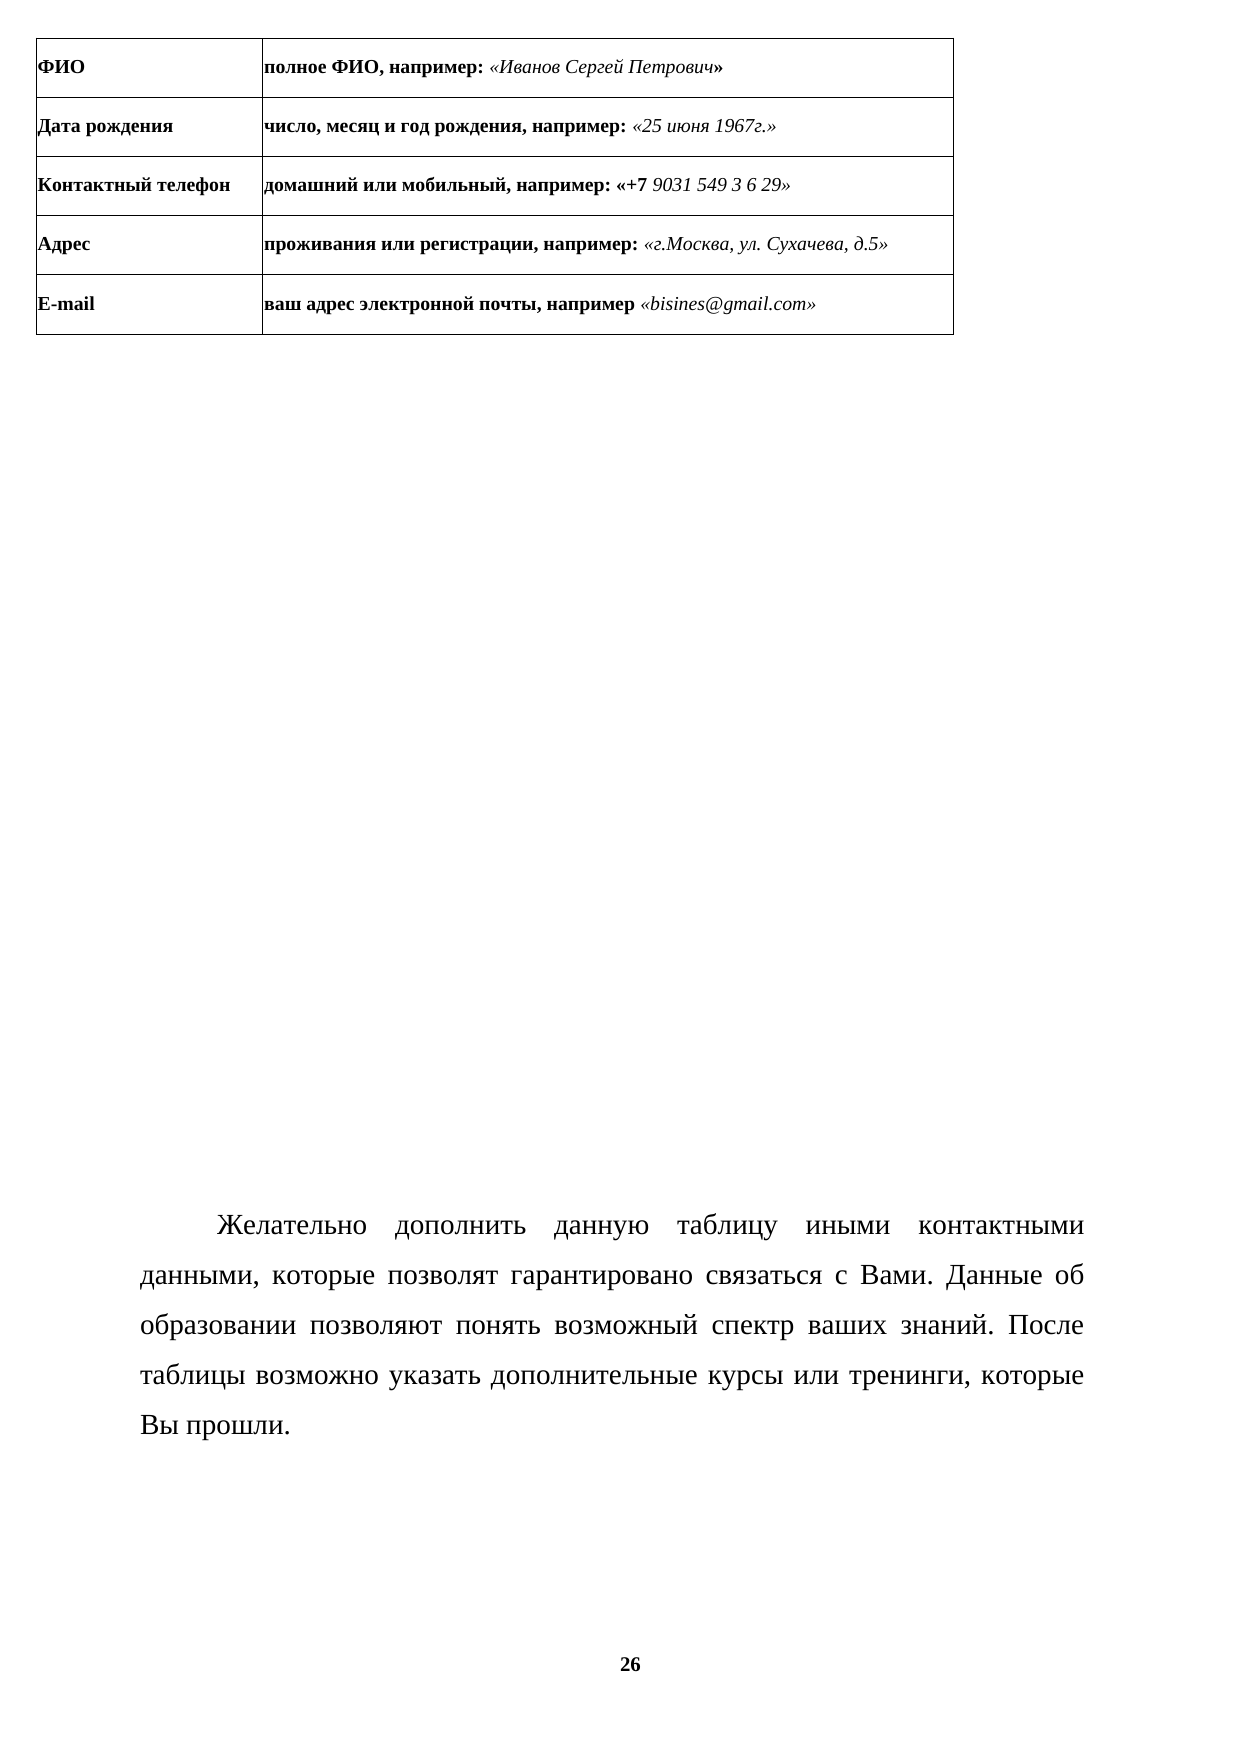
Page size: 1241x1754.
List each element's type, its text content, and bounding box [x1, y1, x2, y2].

text 26 [620, 1654, 641, 1675]
table_cell Контактный телефон [37, 157, 262, 215]
table_cell число, месяц и год рождения, например: «25 июня 1967г.» [263, 98, 953, 156]
text Желательно дополнить данную таблицу иными контактными данными, которые позволят гарантировано связаться с Вами. Данные об образовании позволяют понять возможный спектр ваших знаний. После таблицы возможно указать дополнительные курсы или тренинги, которые Вы прошли. [140, 1195, 1085, 1445]
table_cell Дата рождения [37, 98, 262, 156]
table_cell ваш адрес электронной почты, например «bisines@gmail.com» [263, 275, 953, 334]
table_header полное ФИО, например: «Иванов Сергей Петрович» [263, 39, 953, 97]
table_cell проживания или регистрации, например: «г.Москва, ул. Сухачева, д.5» [263, 216, 953, 274]
table_cell E-mail [37, 275, 262, 334]
table_cell домашний или мобильный, например: «+7 9031 549 3 6 29» [263, 157, 953, 215]
table_cell Адрес [37, 216, 262, 274]
table_header ФИО [37, 39, 262, 97]
